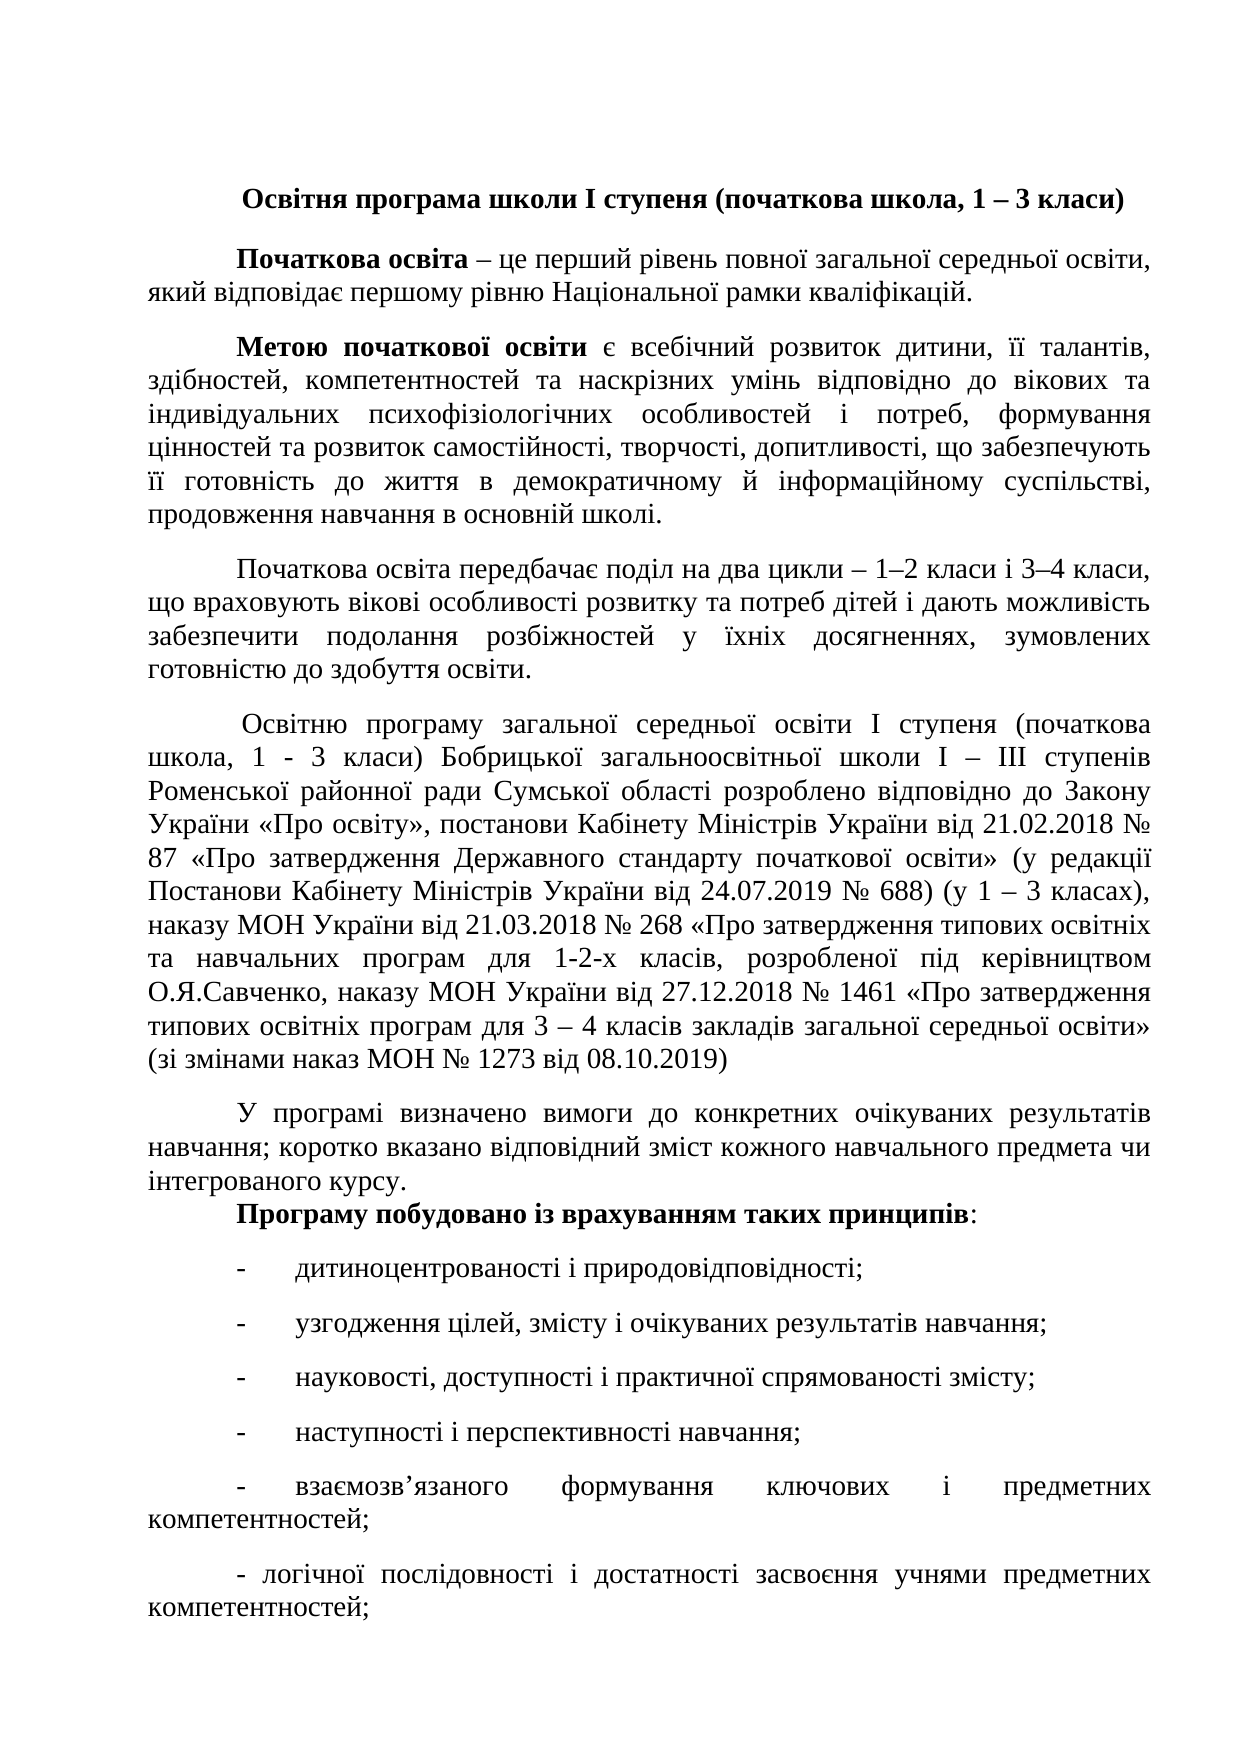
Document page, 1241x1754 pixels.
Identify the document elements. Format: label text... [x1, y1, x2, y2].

text Освітню програму загальної середньої освіти І ступеня (початкова школа, 1 - 3 класи) Бобрицької загальноосвітньої школи І – ІІІ ступенів Роменської районної ради Сумської області розроблено відповідно до Закону України «Про освіту», постанови Кабінету Міністрів України від 21.02.2018 № 87 «Про затвердження Державного стандарту початкової освіти» (у редакції Постанови Кабінету Міністрів України від 24.07.2019 № 688) (у 1 – 3 класах), наказу МОН України від 21.03.2018 № 268 «Про затвердження типових освітніх та навчальних програм для 1-2-х класів, розробленої під керівництвом О.Я.Савченко, наказу МОН України від 27.12.2018 № 1461 «Про затвердження типових освітніх програм для 3 – 4 класів закладів загальної середньої освіти» (зі змінами наказ МОН № 1273 від 08.10.2019) [148, 706, 1152, 1075]
text Початкова освіта передбачає поділ на два цикли – 1–2 класи і 3–4 класи, що враховують вікові особливості розвитку та потреб дітей і дають можливість забезпечити подолання розбіжностей у їхніх досягненнях, зумовлених готовністю до здобуття освіти. [148, 551, 1152, 685]
text - дитиноцентрованості і природовідповідності; [148, 1251, 1152, 1284]
text - наступності і перспективності навчання; [148, 1414, 1152, 1447]
text - логічної послідовності і достатності засвоєння учнями предметних компетентностей; [148, 1556, 1152, 1623]
text У програмі визначено вимоги до конкретних очікуваних результатів навчання; коротко вказано відповідний зміст кожного навчального предмета чи інтегрованого курсу. [148, 1096, 1152, 1196]
text - узгодження цілей, змісту і очікуваних результатів навчання; [148, 1305, 1152, 1338]
text Освітня програма школи І ступеня (початкова школа, 1 – 3 класи) [148, 181, 1152, 215]
text Метою початкової освіти є всебічний розвиток дитини, її талантів, здібностей, компетентностей та наскрізних умінь відповідно до вікових та індивідуальних психофізіологічних особливостей і потреб, формування цінностей та розвиток самостійності, творчості, допитливості, що забезпечують її готовність до життя в демократичному й інформаційному суспільстві, продовження навчання в основній школі. [148, 329, 1152, 530]
text - взаємозв’язаного формування ключових і предметних компетентностей; [148, 1468, 1152, 1535]
text Початкова освіта – це перший рівень повної загальної середньої освіти, який відповідає першому рівню Національної рамки кваліфікацій. [148, 241, 1152, 308]
text - науковості, доступності і практичної спрямованості змісту; [148, 1359, 1152, 1393]
text Програму побудовано із врахуванням таких принципів: [148, 1196, 1152, 1230]
